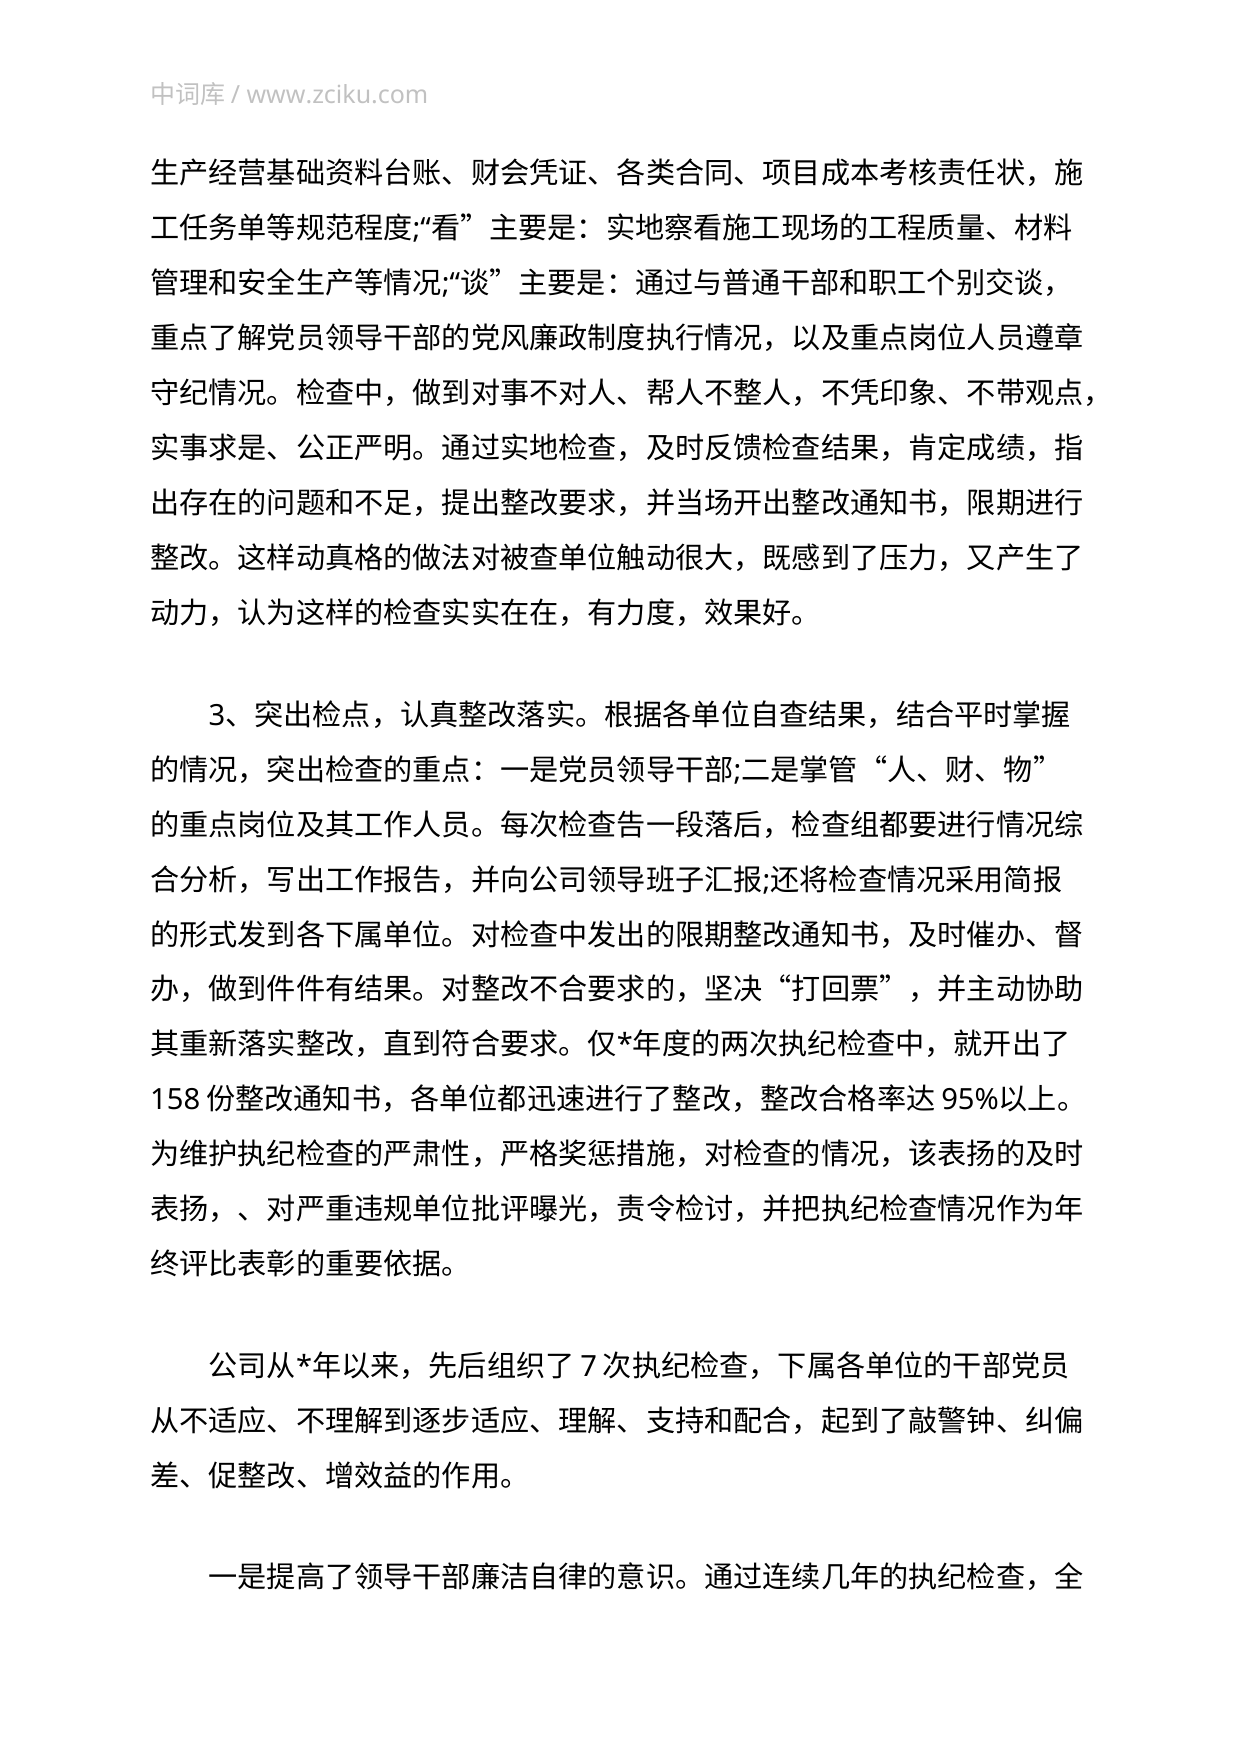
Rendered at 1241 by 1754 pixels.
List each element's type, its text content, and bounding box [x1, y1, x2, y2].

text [150, 150, 1090, 632]
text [150, 1554, 1090, 1596]
text 公司从*年以来，先后组织了7次执纪检查，下属各单位的干部党员从不适应、不理解到逐步适应、理解、支持和配合，起到了敲警钟、纠偏差、促整改、增效益的作用。 [150, 1342, 1090, 1494]
text 3、突出检点，认真整改落实。根据各单位自查结果，结合平时掌握的情况，突出检查的重点：一是党员领导干部;二是掌管“人、财、物”的重点岗位及其工作人员。每次检查告一段落后，检查组都要进行情况综合分析，写出工作报告，并向公司领导班子汇报;还将检查情况采用简报的形式发到各下属单位。对检查中发出的限期整改通知书，及时催办、督办，做到件件有结果。对整改不合要求的，坚决“打回票”，并主动协助其重新落实整改，直到符合要求。仅*年度的两次执纪检查中，就开出了158份整改通知书，各单位都迅速进行了整改，整改合格率达95%以上。为维护执纪检查的严肃性，严格奖惩措施，对检查的情况，该表扬的及时表扬，、对严重违规单位批评曝光，责令检讨，并把执纪检查情况作为年终评比表彰的重要依据。 [150, 691, 1090, 1283]
